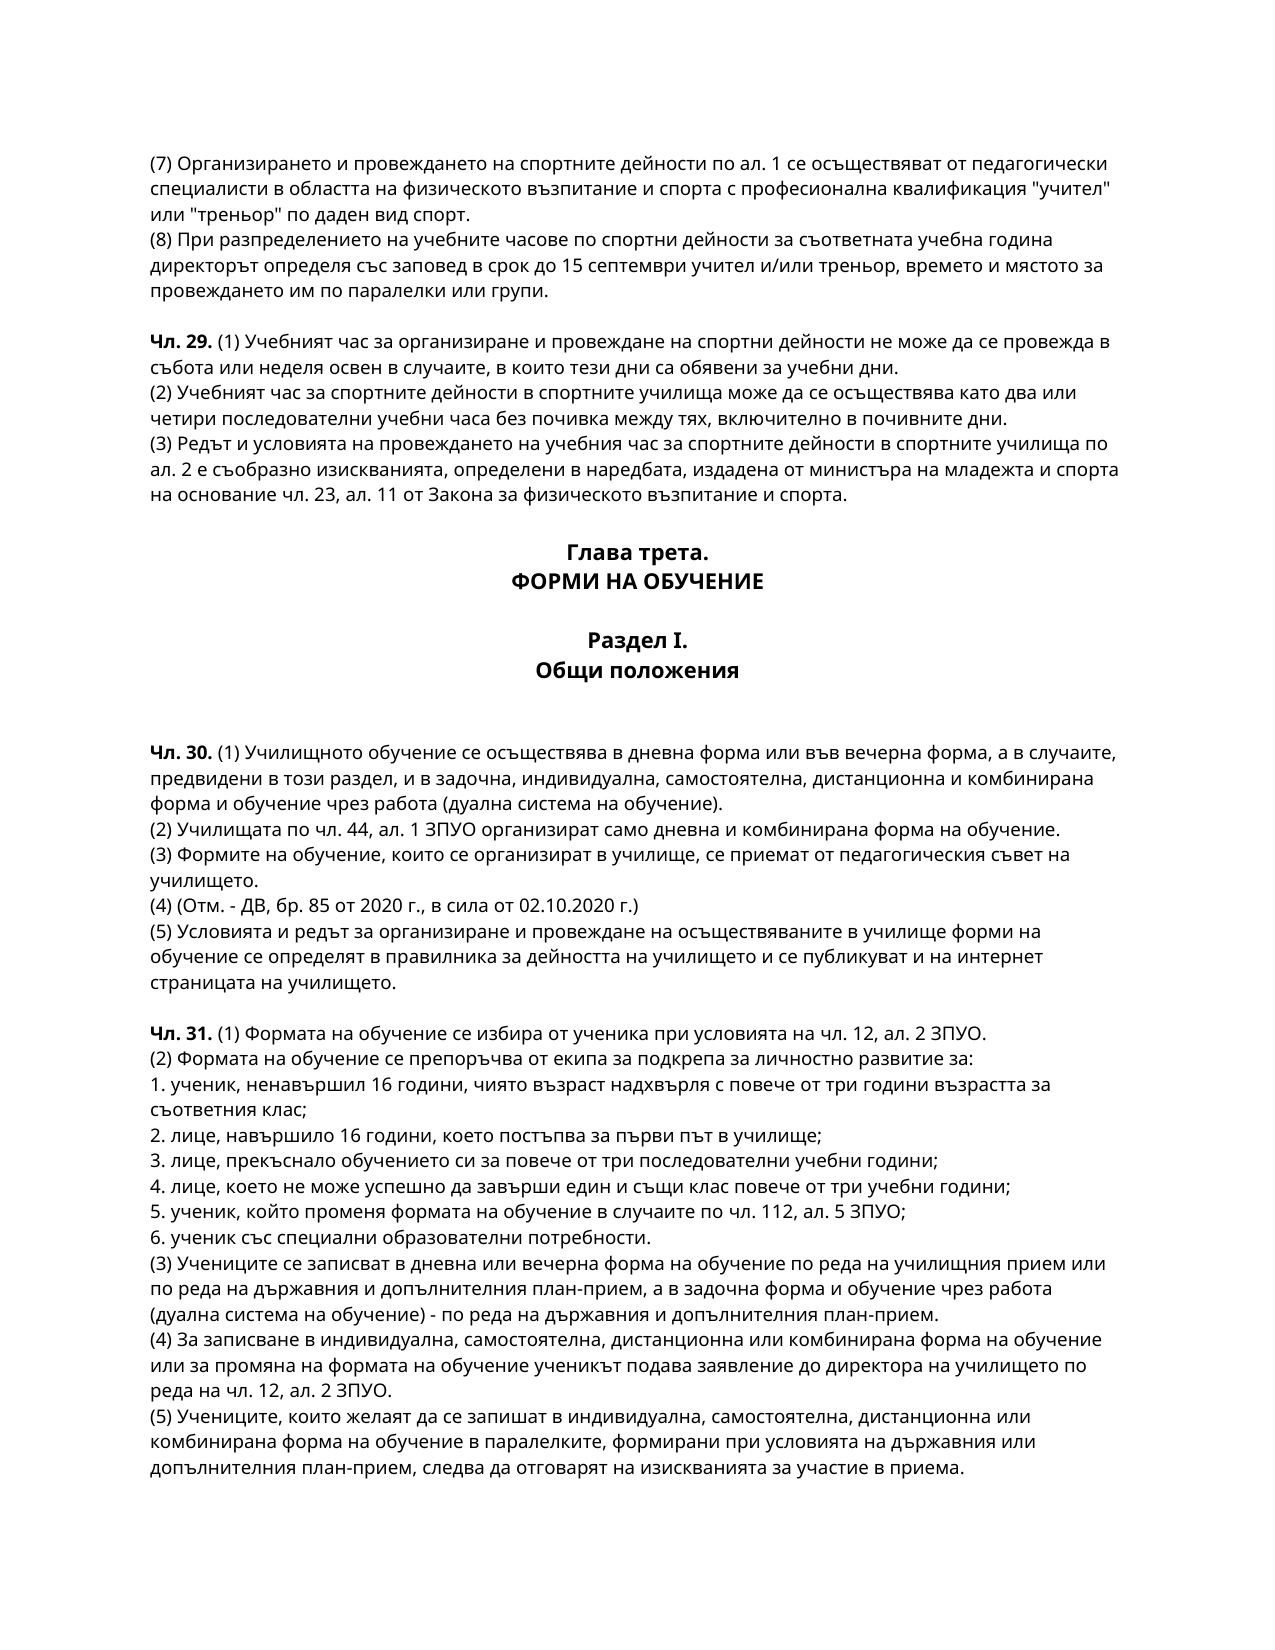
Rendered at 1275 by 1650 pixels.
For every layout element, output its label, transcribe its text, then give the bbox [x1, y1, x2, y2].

text (3) Редът и условията на провеждането на учебния час за спортните дейности в спортните училища по ал. 2 е съобразно изискванията, определени в наредбата, издадена от министъра на младежта и спорта на основание чл. 23, ал. 11 от Закона за физическото възпитание и спорта. [150, 431, 1125, 507]
text 4. лице, което не може успешно да завърши един и същи клас повече от три учебни години; [150, 1173, 1125, 1199]
text (5) Учениците, които желаят да се запишат в индивидуална, самостоятелна, дистанционна или комбинирана форма на обучение в паралелките, формирани при условията на държавния или допълнителния план-прием, следва да отговарят на изискванията за участие в приема. [150, 1403, 1125, 1479]
text (3) Формите на обучение, които се организират в училище, се приемат от педагогическия съвет на училището. [150, 842, 1125, 893]
text 6. ученик със специални образователни потребности. [150, 1224, 1125, 1250]
text 2. лице, навършило 16 години, което постъпва за първи път в училище; [150, 1122, 1125, 1148]
text 5. ученик, който променя формата на обучение в случаите по чл. 112, ал. 5 ЗПУО; [150, 1199, 1125, 1224]
text Чл. 31. (1) Формата на обучение се избира от ученика при условията на чл. 12, ал. 2 ЗПУО. [150, 1020, 1125, 1046]
text Чл. 29. (1) Учебният час за организиране и провеждане на спортни дейности не може да се провежда в събота или неделя освен в случаите, в които тези дни са обявени за учебни дни. [150, 329, 1125, 380]
text 3. лице, прекъснало обучението си за повече от три последователни учебни години; [150, 1148, 1125, 1173]
text (5) Условията и редът за организиране и провеждане на осъществяваните в училище форми на обучение се определят в правилника за дейността на училището и се публикуват и на интернет страницата на училището. [150, 918, 1125, 995]
text (2) Учебният час за спортните дейности в спортните училища може да се осъществява като два или четири последователни учебни часа без почивка между тях, включително в почивните дни. [150, 380, 1125, 431]
text 1. ученик, ненавършил 16 години, чиято възраст надхвърля с повече от три години възрастта за съответния клас; [150, 1071, 1125, 1122]
text (3) Учениците се записват в дневна или вечерна форма на обучение по реда на училищния прием или по реда на държавния и допълнителния план-прием, а в задочна форма и обучение чрез работа (дуална система на обучение) - по реда на държавния и допълнителния план-прием. [150, 1250, 1125, 1326]
text Глава трета. ФОРМИ НА ОБУЧЕНИЕ [150, 536, 1125, 596]
text (7) Организирането и провеждането на спортните дейности по ал. 1 се осъществяват от педагогически специалисти в областта на физическото възпитание и спорта с професионална квалификация "учител" или "треньор" по даден вид спорт. [150, 150, 1125, 227]
text (8) При разпределението на учебните часове по спортни дейности за съответната учебна година директорът определя със заповед в срок до 15 септември учител и/или треньор, времето и мястото за провеждането им по паралелки или групи. [150, 227, 1125, 303]
text (4) (Отм. - ДВ, бр. 85 от 2020 г., в сила от 02.10.2020 г.) [150, 893, 1125, 918]
text Чл. 30. (1) Училищното обучение се осъществява в дневна форма или във вечерна форма, а в случаите, предвидени в този раздел, и в задочна, индивидуална, самостоятелна, дистанционна и комбинирана форма и обучение чрез работа (дуална система на обучение). [150, 739, 1125, 816]
text Раздел I. Общи положения [150, 625, 1125, 685]
text (2) Училищата по чл. 44, ал. 1 ЗПУО организират само дневна и комбинирана форма на обучение. [150, 816, 1125, 842]
text (4) За записване в индивидуална, самостоятелна, дистанционна или комбинирана форма на обучение или за промяна на формата на обучение ученикът подава заявление до директора на училището по реда на чл. 12, ал. 2 ЗПУО. [150, 1326, 1125, 1403]
text (2) Формата на обучение се препоръчва от екипа за подкрепа за личностно развитие за: [150, 1046, 1125, 1071]
